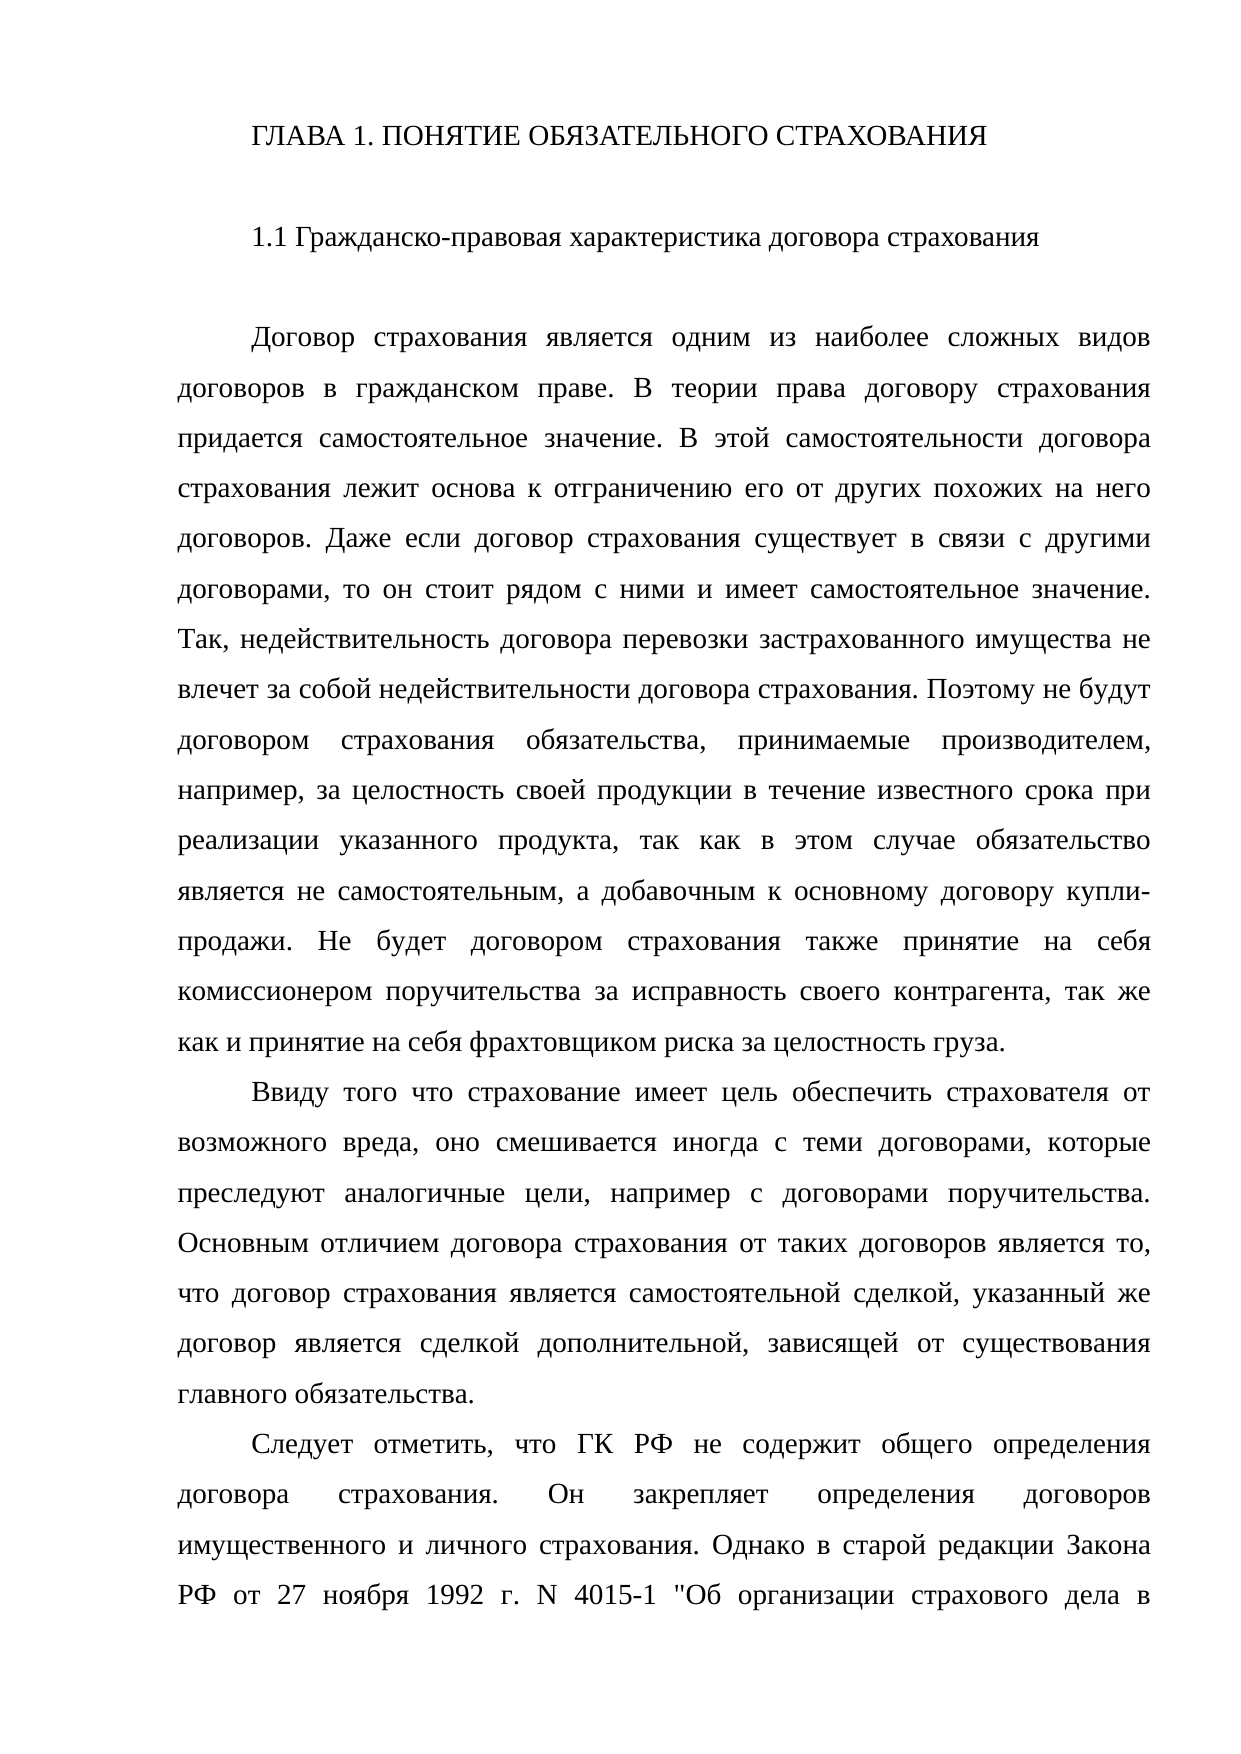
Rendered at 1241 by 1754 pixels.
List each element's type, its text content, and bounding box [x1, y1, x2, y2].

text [177, 1426, 1152, 1611]
subtitle 1.1 Гражданско-правовая характеристика договора страхования [177, 219, 1152, 252]
text Ввиду того что страхование имеет цель обеспечить страхователя от возможного вреда, оно смешивается иногда с теми договорами, которые преследуют аналогичные цели, например с договорами поручительства. Основным отличием договора страхования от таких договоров является то, что договор страхования является самостоятельной сделкой, указанный же договор является сделкой дополнительной, зависящей от существования главного обязательства. [177, 1074, 1152, 1409]
subtitle ГЛАВА 1. ПОНЯТИЕ ОБЯЗАТЕЛЬНОГО СТРАХОВАНИЯ [177, 118, 1152, 152]
text Договор страхования является одним из наиболее сложных видов договоров в гражданском праве. В теории права договору страхования придается самостоятельное значение. В этой самостоятельности договора страхования лежит основа к отграничению его от других похожих на него договоров. Даже если договор страхования существует в связи с другими договорами, то он стоит рядом с ними и имеет самостоятельное значение. Так, недействительность договора перевозки застрахованного имущества не влечет за собой недействительности договора страхования. Поэтому не будут договором страхования обязательства, принимаемые производителем, например, за целостность своей продукции в течение известного срока при реализации указанного продукта, так как в этом случае обязательство является не самостоятельным, а добавочным к основному договору купли-продажи. Не будет договором страхования также принятие на себя комиссионером поручительства за исправность своего контрагента, так же как и принятие на себя фрахтовщиком риска за целостность груза. [177, 319, 1152, 1057]
